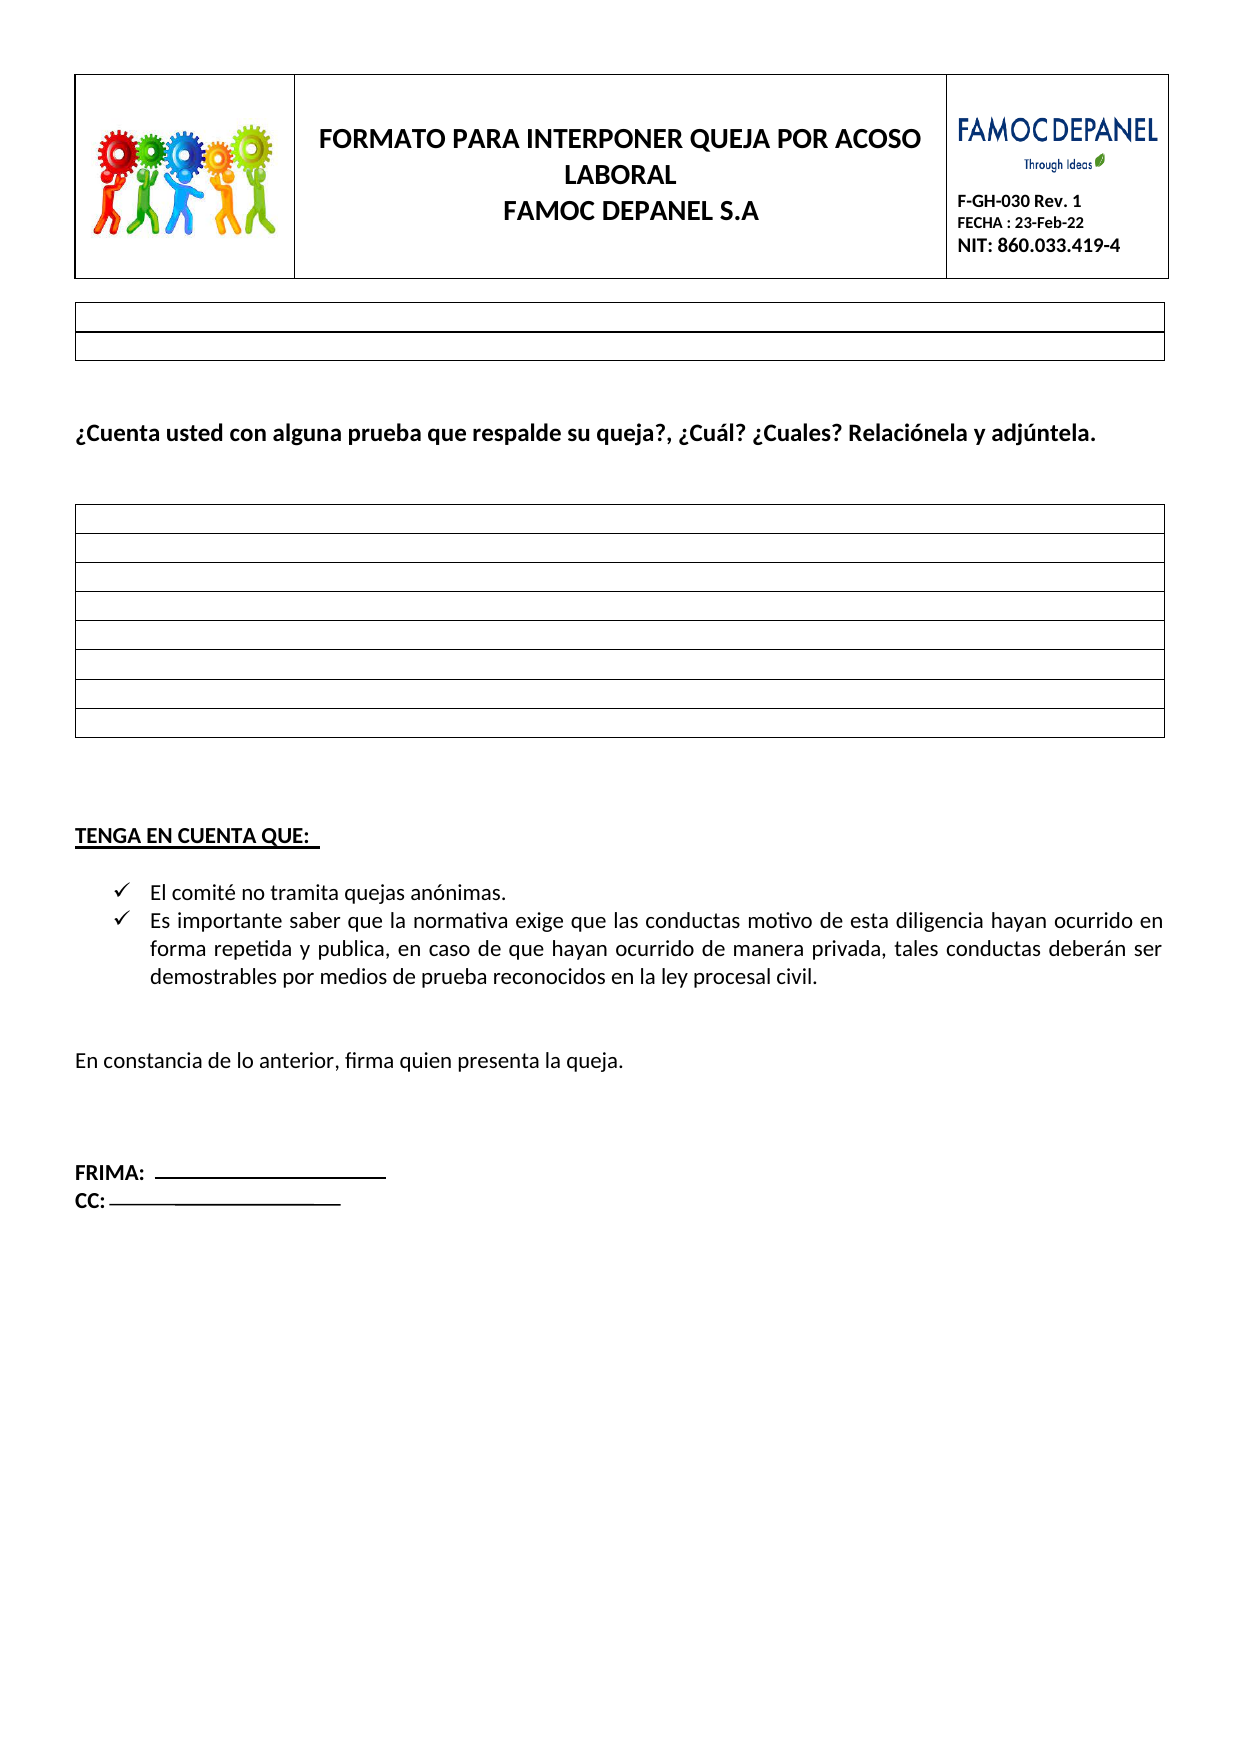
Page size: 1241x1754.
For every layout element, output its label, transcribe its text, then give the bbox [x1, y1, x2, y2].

text En constancia de lo anterior, firma quien presenta la queja. [75, 1046, 1165, 1074]
picture [953, 107, 1163, 183]
text ¿Cuenta usted con alguna prueba que respalde su queja?, ¿Cuál? ¿Cuales? Relaciónela y adjúntela. [75, 417, 1165, 448]
list Es importante saber que la normativa exige que las conductas motivo de esta diligencia hayan ocurrido en forma repetida y publica, en caso de que hayan ocurrido de manera privada, tales conductas deberán ser demostrables por medios de prueba reconocidos en la ley procesal civil. [112, 906, 1165, 990]
table_cell [76, 333, 1164, 360]
table_cell [76, 621, 1164, 649]
table_cell [76, 592, 1164, 620]
picture [90, 118, 279, 248]
table_cell [76, 563, 1164, 591]
table_header [76, 505, 1164, 533]
text FRIMA: [75, 1158, 1165, 1186]
text CC: [75, 1186, 1165, 1214]
table_cell [76, 650, 1164, 678]
text TENGA EN CUENTA QUE: [75, 822, 1165, 850]
table_cell [76, 534, 1164, 562]
table_cell [76, 303, 1164, 331]
table_cell [76, 709, 1164, 737]
list El comité no tramita quejas anónimas. [112, 878, 1165, 906]
table_cell [76, 680, 1164, 707]
